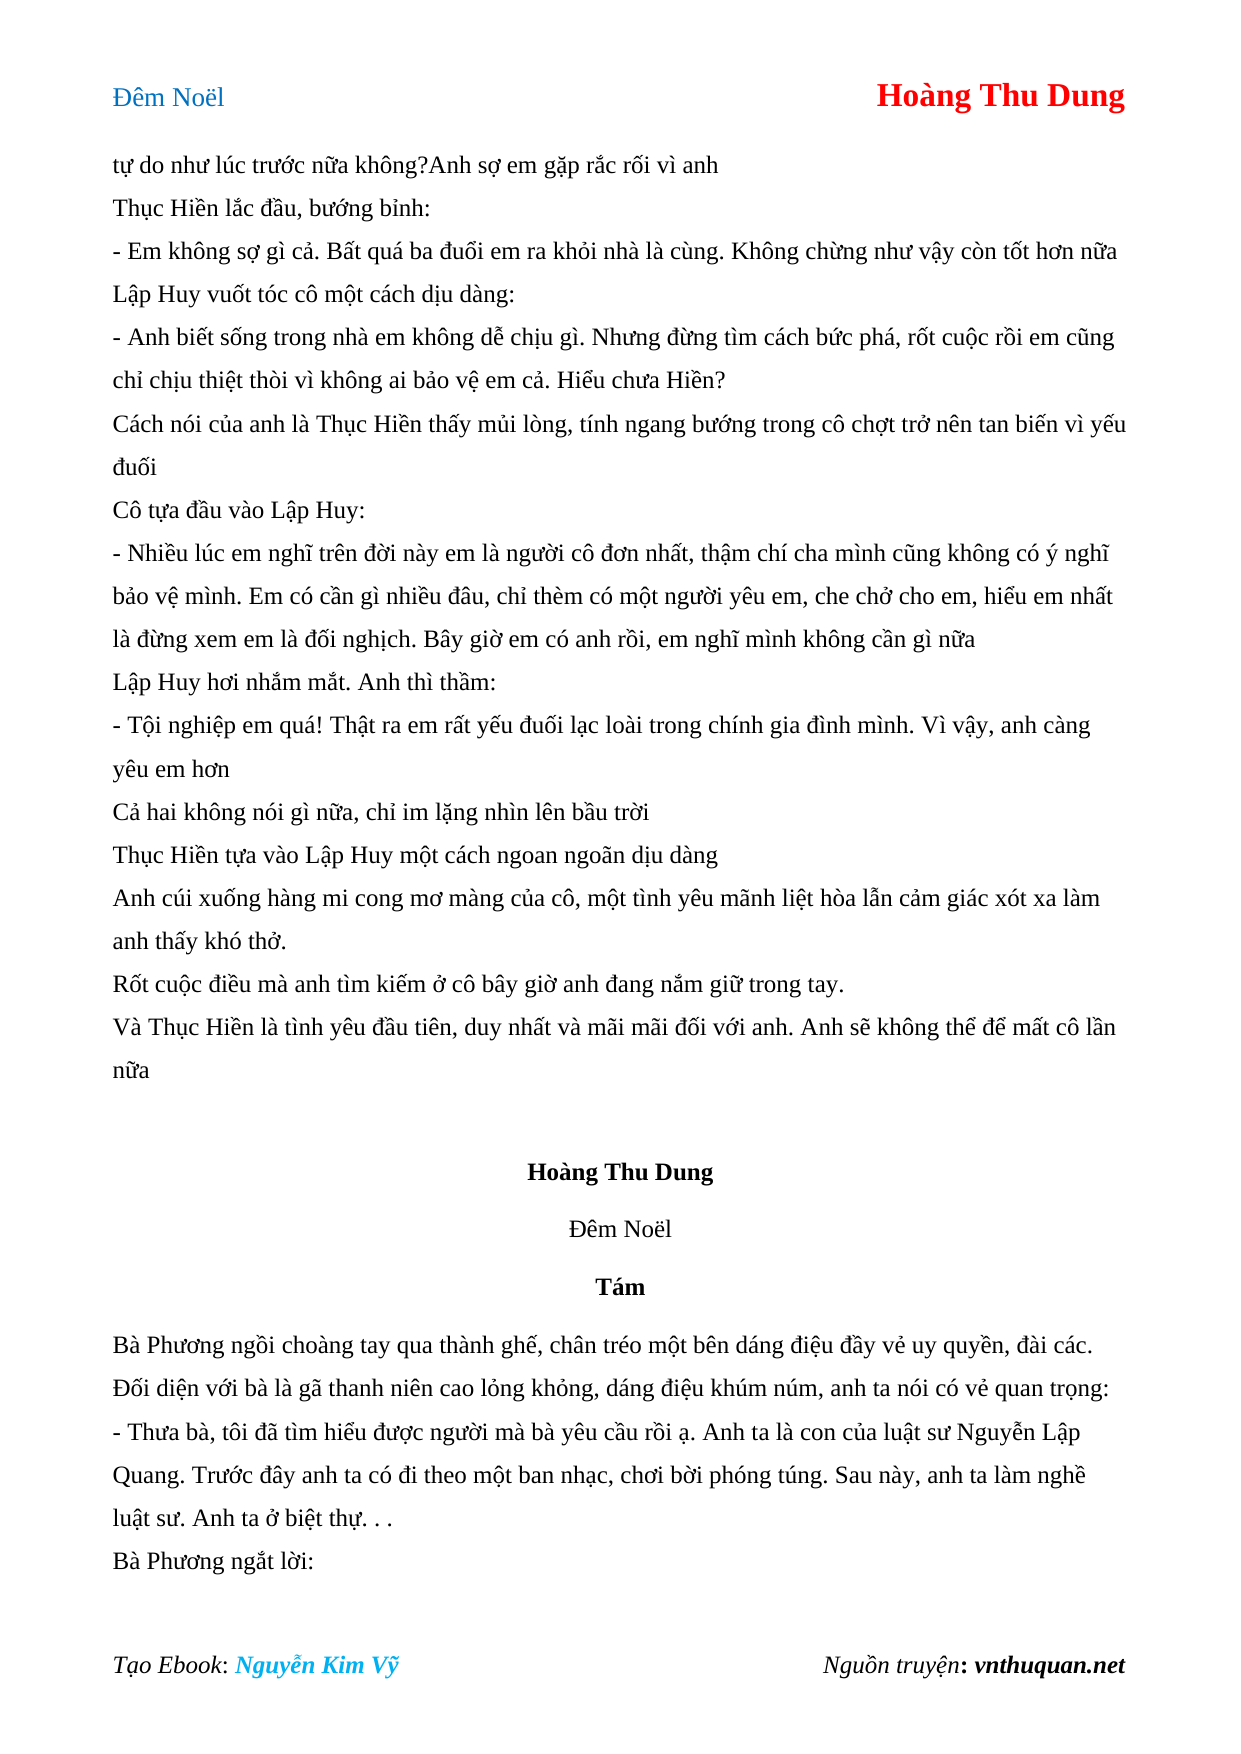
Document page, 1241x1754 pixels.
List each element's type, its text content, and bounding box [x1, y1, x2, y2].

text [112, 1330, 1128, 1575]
text Đêm Noël [112, 1214, 1128, 1243]
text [112, 150, 1128, 1084]
text Tám [112, 1272, 1128, 1301]
text Hoàng Thu Dung [112, 1157, 1128, 1185]
